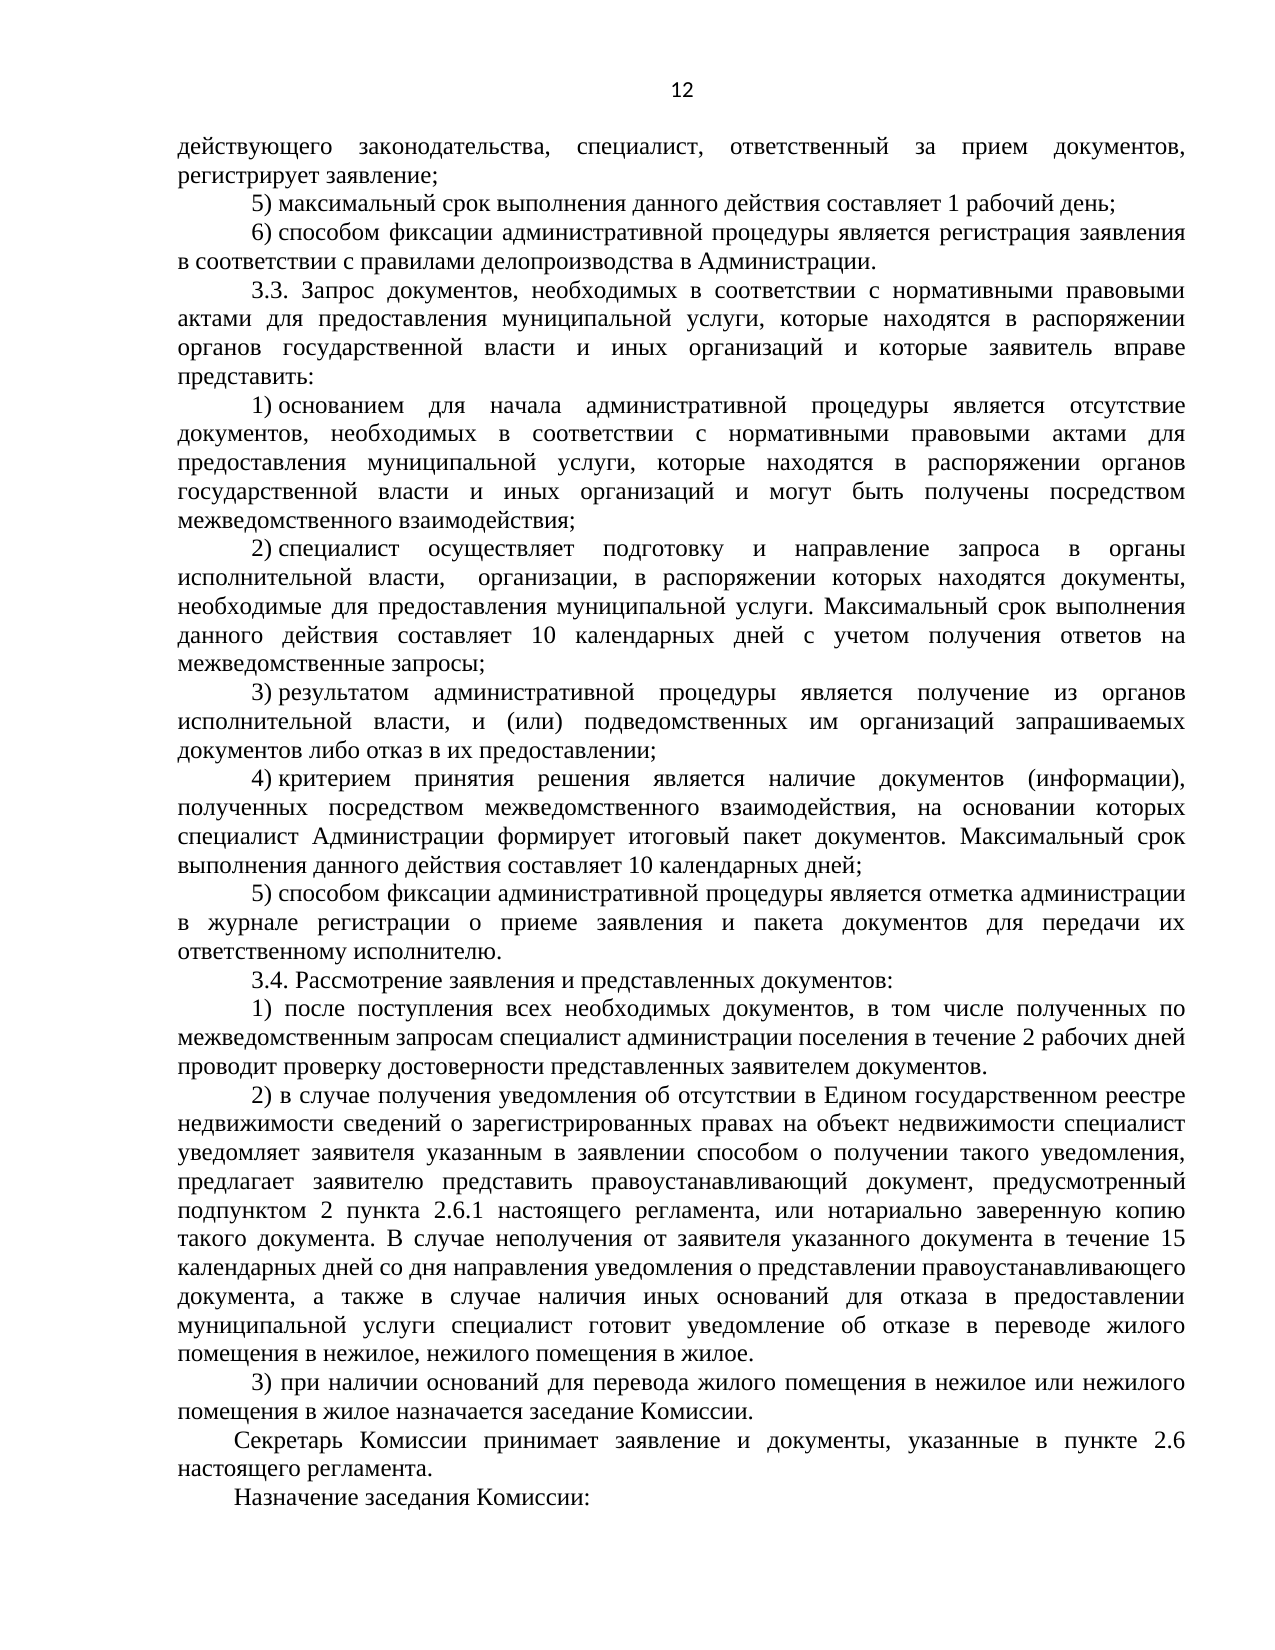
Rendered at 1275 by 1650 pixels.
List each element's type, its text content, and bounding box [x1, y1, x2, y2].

text Назначение заседания Комиссии: [177, 1482, 1186, 1511]
text 1) после поступления всех необходимых документов, в том числе полученных по межведомственным запросам специалист администрации поселения в течение 2 рабочих дней проводит проверку достоверности представленных заявителем документов. [177, 993, 1186, 1080]
text 5) способом фиксации административной процедуры является отметка администрации в журнале регистрации о приеме заявления и пакета документов для передачи их ответственному исполнителю. [177, 878, 1186, 965]
text 3) при наличии оснований для перевода жилого помещения в нежилое или нежилого помещения в жилое назначается заседание Комиссии. [177, 1367, 1186, 1425]
text Секретарь Комиссии принимает заявление и документы, указанные в пункте 2.6 настоящего регламента. [177, 1425, 1186, 1482]
text 6) способом фиксации административной процедуры является регистрация заявления в соответствии с правилами делопроизводства в Администрации. [177, 217, 1186, 275]
text 3) результатом административной процедуры является получение из органов исполнительной власти, и (или) подведомственных им организаций запрашиваемых документов либо отказ в их предоставлении; [177, 677, 1186, 763]
text 2) специалист осуществляет подготовку и направление запроса в органы исполнительной власти, организации, в распоряжении которых находятся документы, необходимые для предоставления муниципальной услуги. Максимальный срок выполнения данного действия составляет 10 календарных дней с учетом получения ответов на межведомственные запросы; [177, 533, 1186, 677]
text 3.3. Запрос документов, необходимых в соответствии с нормативными правовыми актами для предоставления муниципальной услуги, которые находятся в распоряжении органов государственной власти и иных организаций и которые заявитель вправе представить: [177, 275, 1186, 390]
text 3.4. Рассмотрение заявления и представленных документов: [177, 965, 1186, 993]
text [177, 131, 1186, 188]
text 4) критерием принятия решения является наличие документов (информации), полученных посредством межведомственного взаимодействия, на основании которых специалист Администрации формирует итоговый пакет документов. Максимальный срок выполнения данного действия составляет 10 календарных дней; [177, 763, 1186, 878]
text 1) основанием для начала административной процедуры является отсутствие документов, необходимых в соответствии с нормативными правовыми актами для предоставления муниципальной услуги, которые находятся в распоряжении органов государственной власти и иных организаций и могут быть получены посредством межведомственного взаимодействия; [177, 390, 1186, 533]
text 5) максимальный срок выполнения данного действия составляет 1 рабочий день; [177, 188, 1186, 217]
